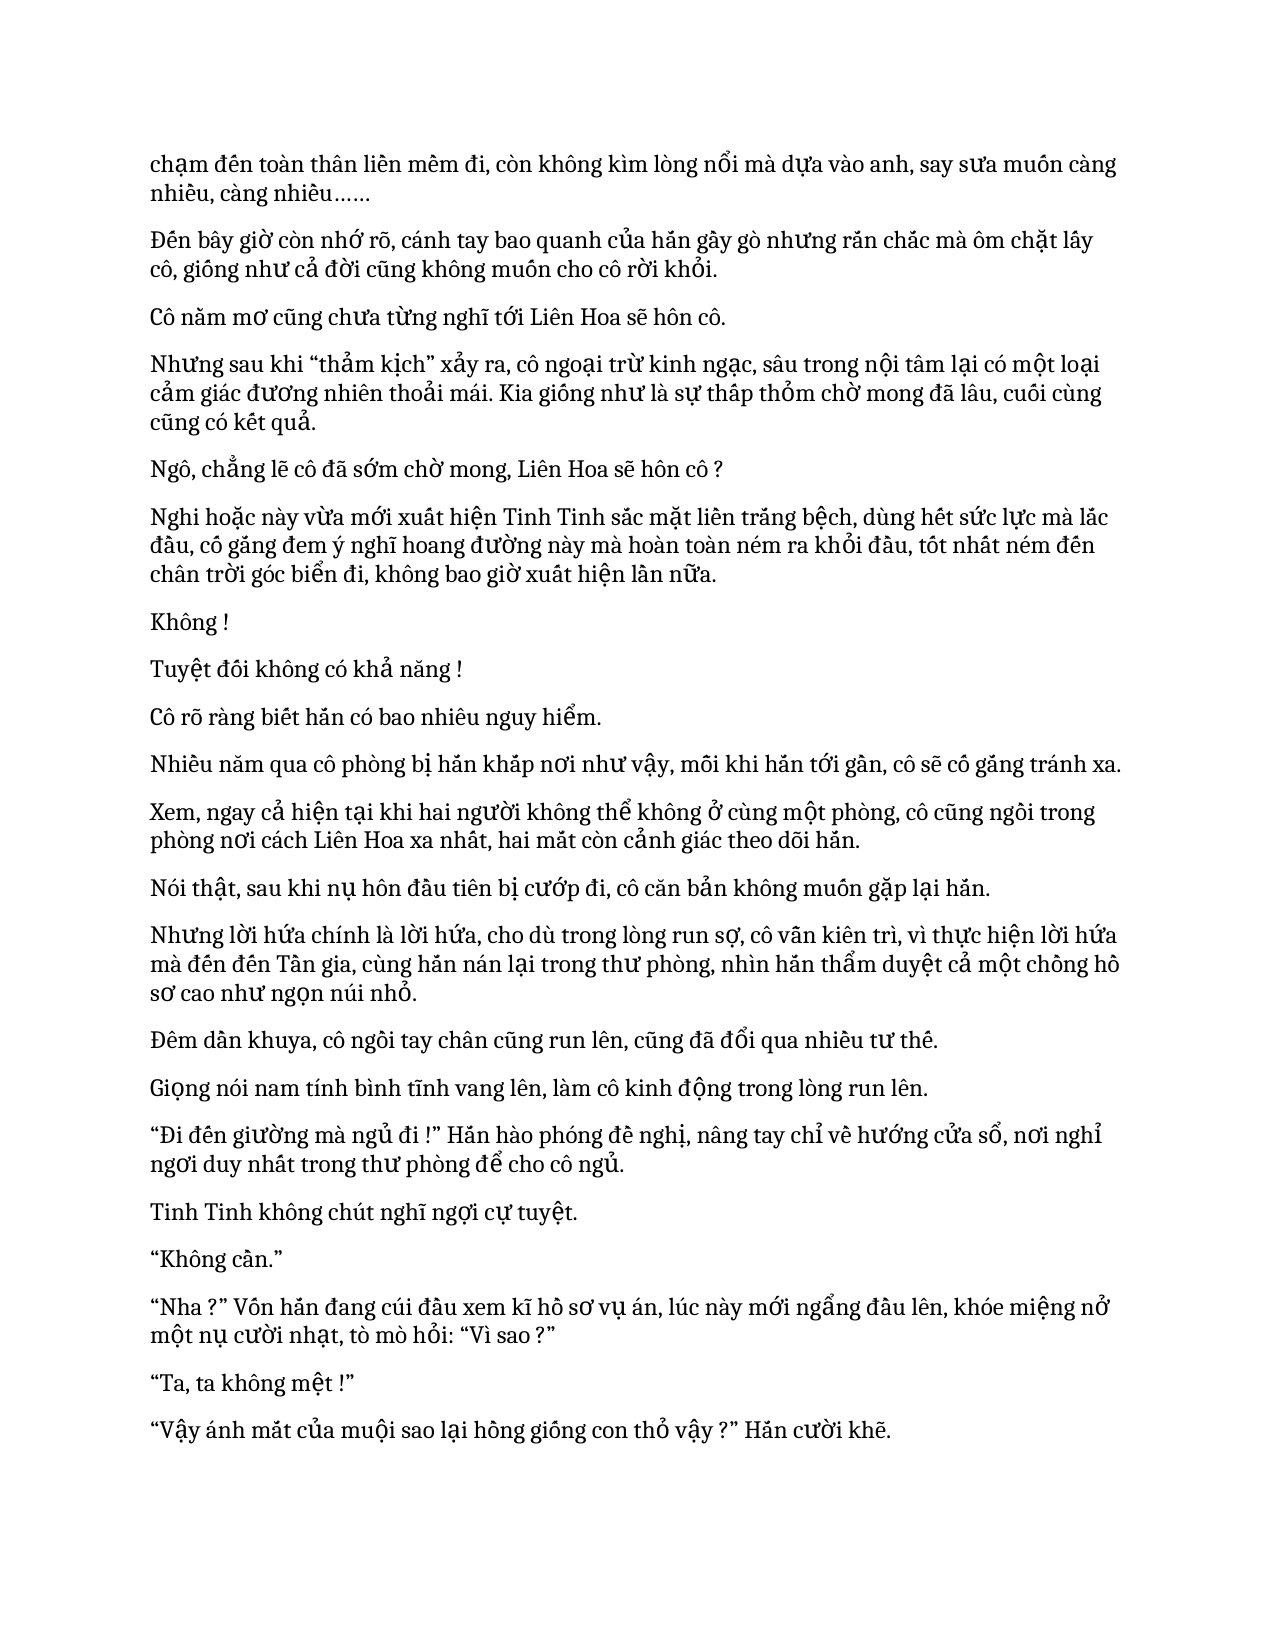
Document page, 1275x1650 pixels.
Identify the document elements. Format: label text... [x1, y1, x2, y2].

text Tinh Tinh không chút nghĩ ngợi cự tuyệt. [150, 1197, 1125, 1226]
text Nghi hoặc này vừa mới xuất hiện Tinh Tinh sắc mặt liền trắng bệch, dùng hết sức lực mà lắc đầu, cố gắng đem ý nghĩ hoang đường này mà hoàn toàn ném ra khỏi đầu, tốt nhất ném đến chân trời góc biển đi, không bao giờ xuất hiện lần nữa. [150, 502, 1125, 589]
text “Vậy ánh mắt của muội sao lại hồng giống con thỏ vậy ?” Hắn cười khẽ. [150, 1416, 1125, 1445]
text Đến bây giờ còn nhớ rõ, cánh tay bao quanh của hắn gầy gò nhưng rắn chắc mà ôm chặt lấy cô, giống như cả đời cũng không muốn cho cô rời khỏi. [150, 226, 1125, 284]
text Nhưng lời hứa chính là lời hứa, cho dù trong lòng run sợ, cô vẫn kiên trì, vì thực hiện lời hứa mà đến đến Tần gia, cùng hắn nán lại trong thư phòng, nhìn hắn thẩm duyệt cả một chồng hồ sơ cao như ngọn núi nhỏ. [150, 921, 1125, 1007]
text Xem, ngay cả hiện tại khi hai người không thể không ở cùng một phòng, cô cũng ngồi trong phòng nơi cách Liên Hoa xa nhất, hai mắt còn cảnh giác theo dõi hắn. [150, 797, 1125, 855]
text Nhưng sau khi “thảm kịch” xảy ra, cô ngoại trừ kinh ngạc, sâu trong nội tâm lại có một loại cảm giác đương nhiên thoải mái. Kia giống như là sự thấp thỏm chờ mong đã lâu, cuối cùng cũng có kết quả. [150, 350, 1125, 436]
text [150, 150, 1125, 207]
text Cô rõ ràng biết hắn có bao nhiêu nguy hiểm. [150, 702, 1125, 731]
text “Không cần.” [150, 1245, 1125, 1274]
text Cô nằm mơ cũng chưa từng nghĩ tới Liên Hoa sẽ hôn cô. [150, 302, 1125, 331]
text Nhiều năm qua cô phòng bị hắn khắp nơi như vậy, mỗi khi hắn tới gần, cô sẽ cố gắng tránh xa. [150, 750, 1125, 779]
text “Nha ?” Vốn hắn đang cúi đầu xem kĩ hồ sơ vụ án, lúc này mới ngẩng đầu lên, khóe miệng nở một nụ cười nhạt, tò mò hỏi: “Vì sao ?” [150, 1292, 1125, 1350]
text Ngô, chẳng lẽ cô đã sớm chờ mong, Liên Hoa sẽ hôn cô ? [150, 455, 1125, 484]
text Nói thật, sau khi nụ hôn đầu tiên bị cướp đi, cô căn bản không muốn gặp lại hắn. [150, 874, 1125, 902]
text “Ta, ta không mệt !” [150, 1369, 1125, 1397]
text Tuyệt đối không có khả năng ! [150, 655, 1125, 684]
text “Đi đến giường mà ngủ đi !” Hắn hào phóng đề nghị, nâng tay chỉ về hướng cửa sổ, nơi nghỉ ngơi duy nhất trong thư phòng để cho cô ngủ. [150, 1121, 1125, 1179]
text Đêm dần khuya, cô ngồi tay chân cũng run lên, cũng đã đổi qua nhiều tư thế. [150, 1026, 1125, 1055]
text Giọng nói nam tính bình tĩnh vang lên, làm cô kinh động trong lòng run lên. [150, 1074, 1125, 1102]
text Không ! [150, 607, 1125, 636]
